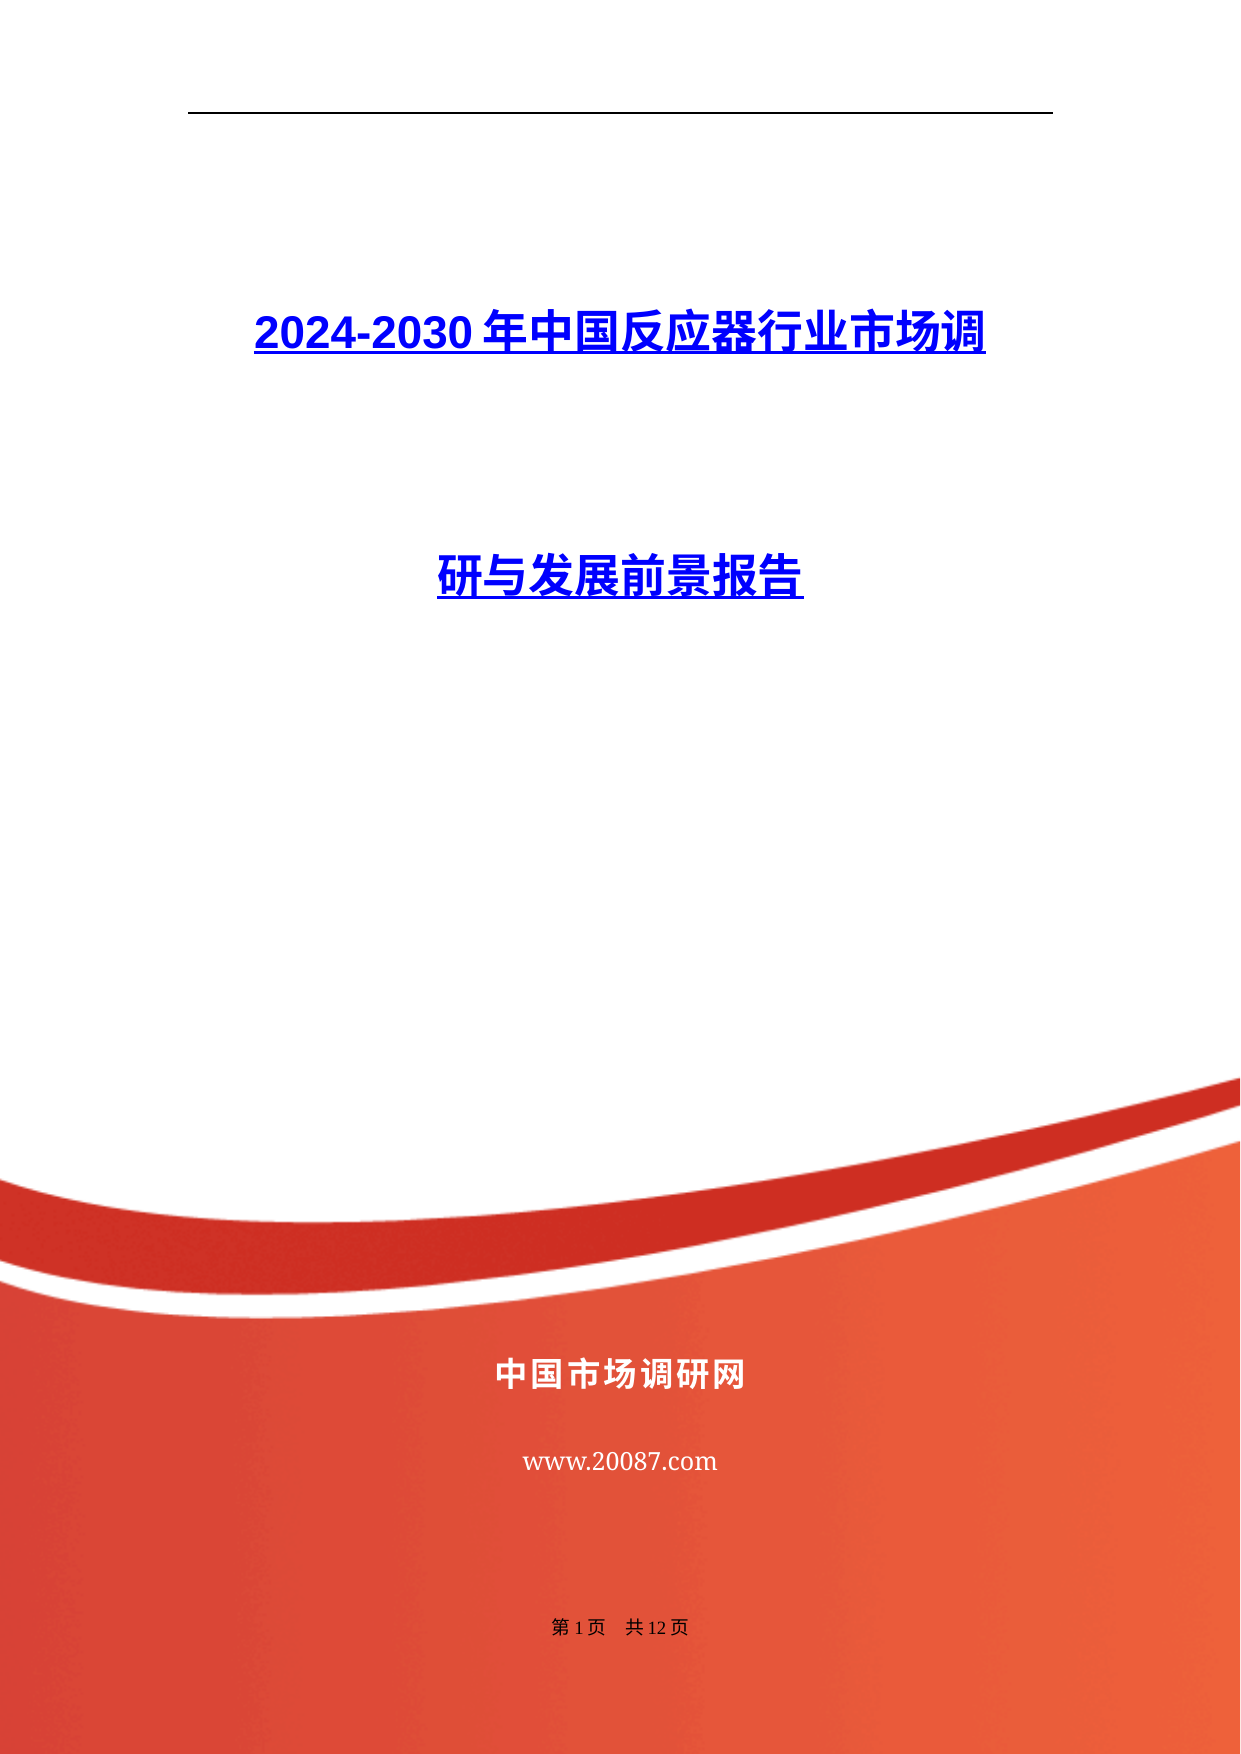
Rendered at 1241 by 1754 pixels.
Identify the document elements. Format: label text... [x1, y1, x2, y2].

text www.20087.com [187, 1428, 1053, 1493]
picture [0, 1006, 1241, 1754]
subtitle 中国市场调研网 [187, 1339, 1053, 1404]
table_header 2024-2030年中国反应器行业市场调研与发展前景报告 [188, 207, 1053, 773]
